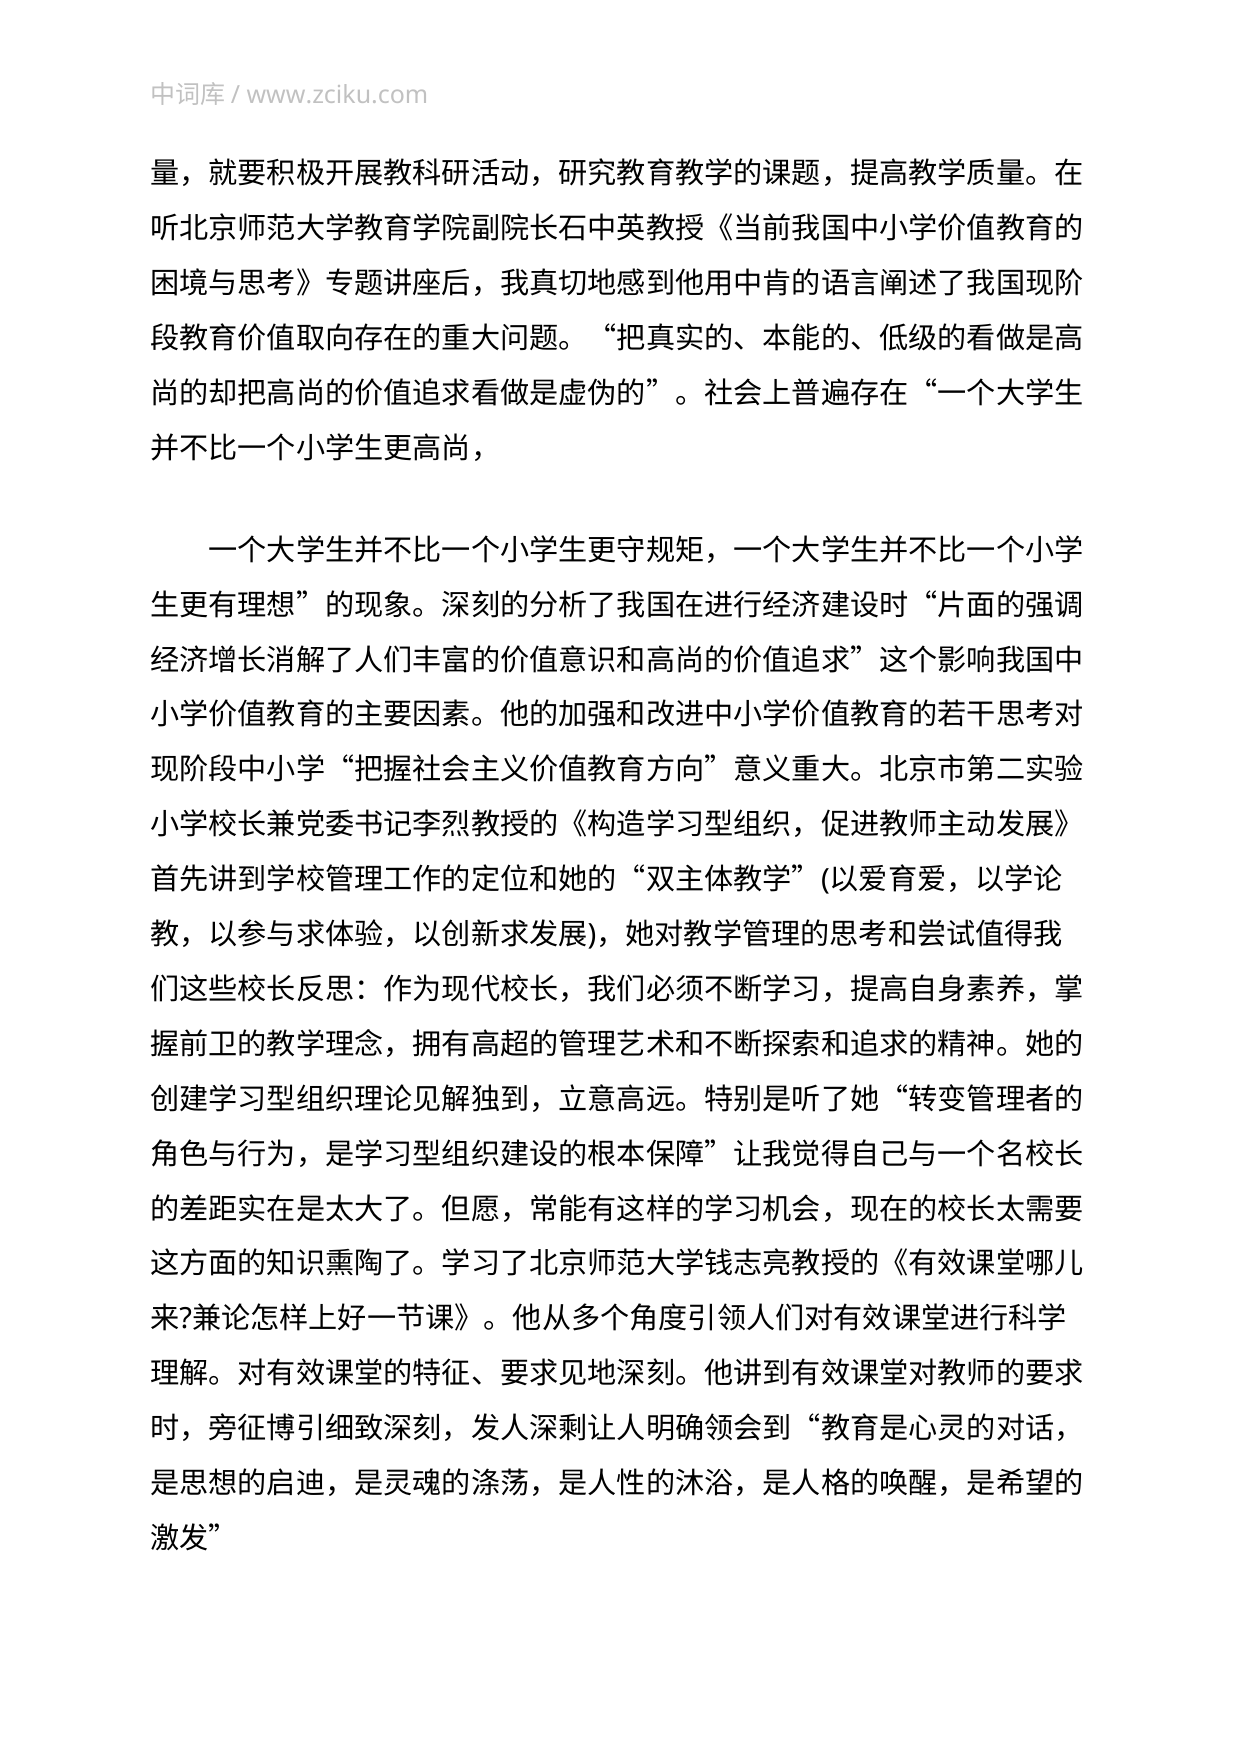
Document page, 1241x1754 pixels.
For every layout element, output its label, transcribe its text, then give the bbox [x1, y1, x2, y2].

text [150, 150, 1090, 467]
text 一个大学生并不比一个小学生更守规矩，一个大学生并不比一个小学生更有理想”的现象。深刻的分析了我国在进行经济建设时“片面的强调经济增长消解了人们丰富的价值意识和高尚的价值追求”这个影响我国中小学价值教育的主要因素。他的加强和改进中小学价值教育的若干思考对现阶段中小学“把握社会主义价值教育方向”意义重大。北京市第二实验小学校长兼党委书记李烈教授的《构造学习型组织，促进教师主动发展》首先讲到学校管理工作的定位和她的“双主体教学”(以爱育爱，以学论教，以参与求体验，以创新求发展)，她对教学管理的思考和尝试值得我们这些校长反思：作为现代校长，我们必须不断学习，提高自身素养，掌握前卫的教学理念，拥有高超的管理艺术和不断探索和追求的精神。她的创建学习型组织理论见解独到，立意高远。特别是听了她“转变管理者的角色与行为，是学习型组织建设的根本保障”让我觉得自己与一个名校长的差距实在是太大了。但愿，常能有这样的学习机会，现在的校长太需要这方面的知识熏陶了。学习了北京师范大学钱志亮教授的《有效课堂哪儿来?兼论怎样上好一节课》。他从多个角度引领人们对有效课堂进行科学理解。对有效课堂的特征、要求见地深刻。他讲到有效课堂对教师的要求时，旁征博引细致深刻，发人深剩让人明确领会到“教育是心灵的对话，是思想的启迪，是灵魂的涤荡，是人性的沐浴，是人格的唤醒，是希望的激发” [150, 526, 1090, 1557]
